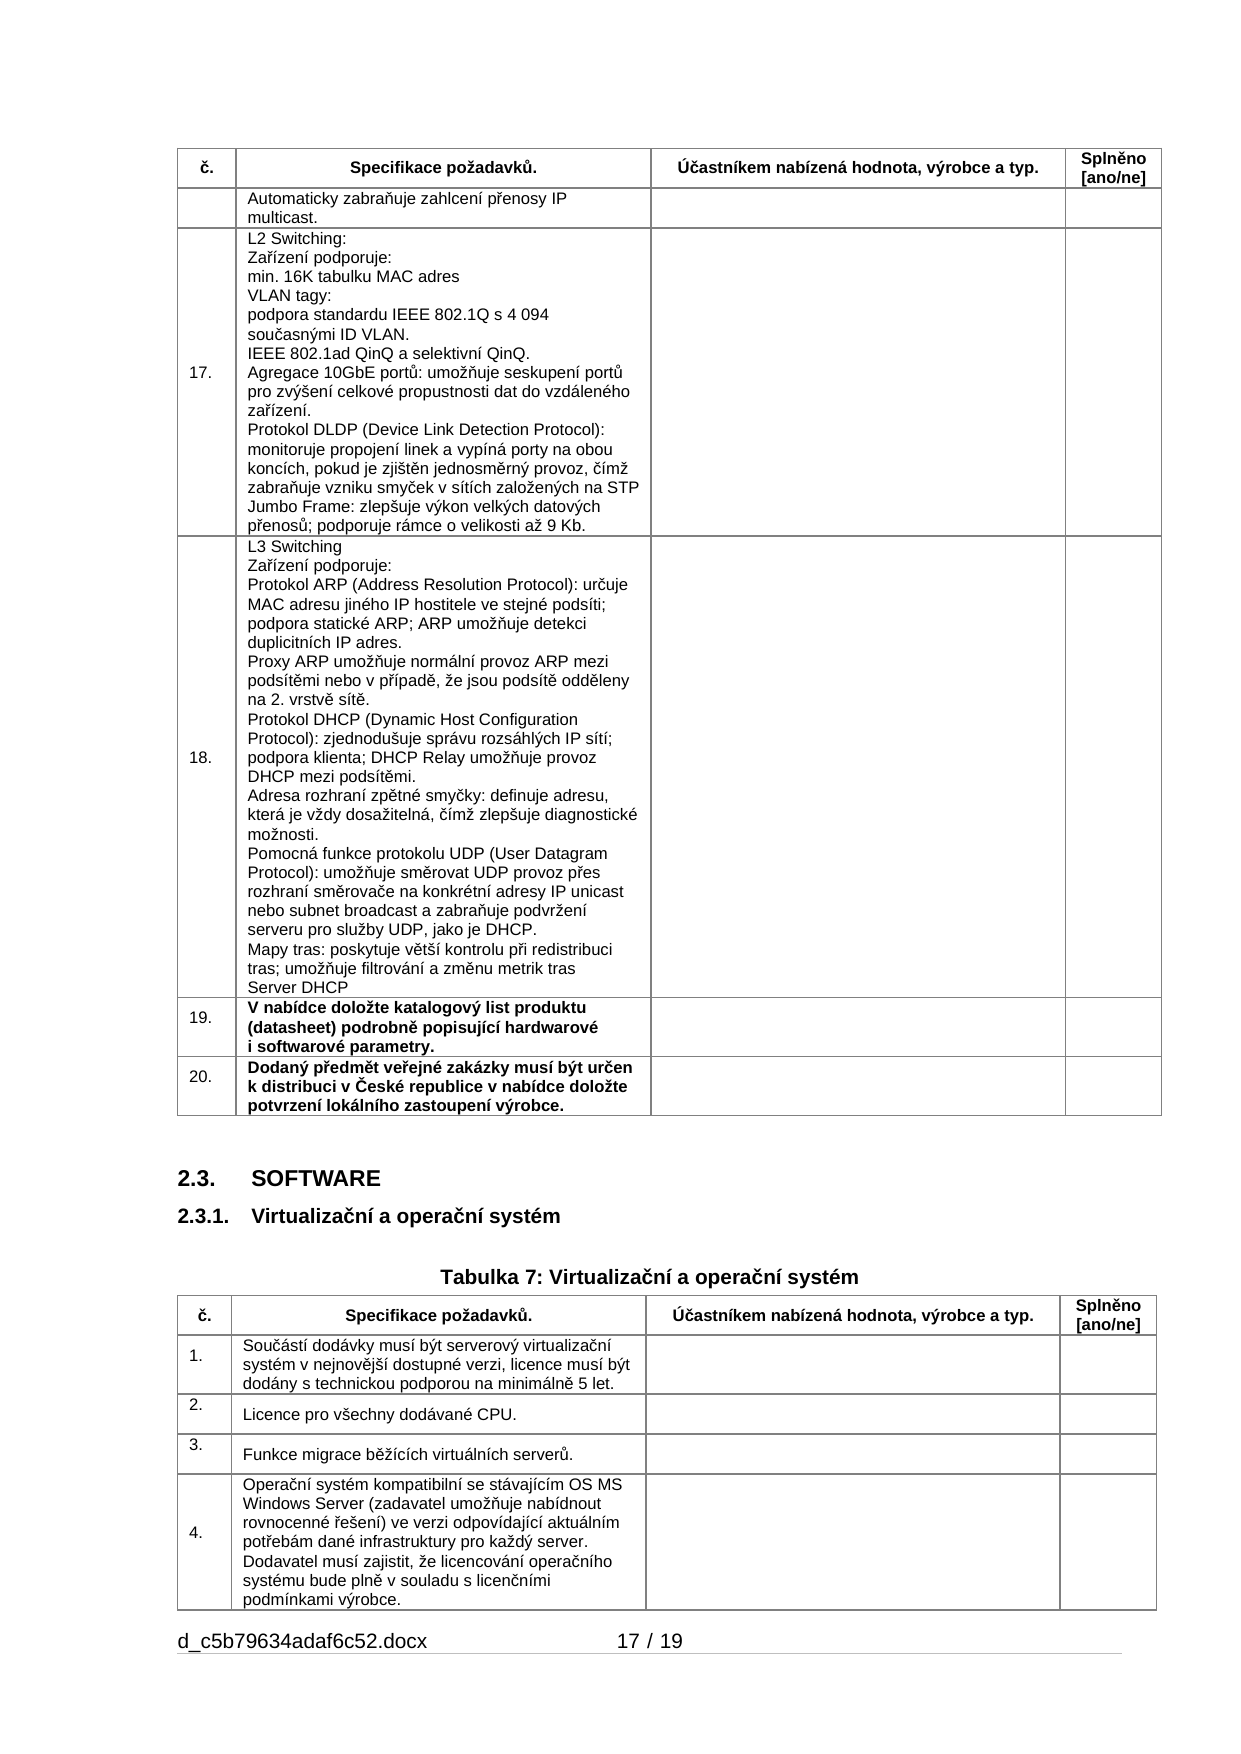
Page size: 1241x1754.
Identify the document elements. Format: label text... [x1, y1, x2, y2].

subtitle Virtualizační a operační systém [177, 1204, 1122, 1228]
table_cell V nabídce doložte katalogový list produktu (datasheet) podrobně popisující hardwarové i softwarové parametry. [237, 998, 650, 1056]
table_cell Dodaný předmět veřejné zakázky musí být určen k distribuci v České republice v nabídce doložte potvrzení lokálního zastoupení výrobce. [237, 1057, 650, 1115]
table_cell [1066, 998, 1161, 1056]
table_cell Operační systém kompatibilní se stávajícím OS MS Windows Server (zadavatel umožňuje nabídnout rovnocenné řešení) ve verzi odpovídající aktuálním potřebám dané infrastruktury pro každý server. Dodavatel musí zajistit, že licencování operačního systému bude plně v souladu s licenčními podmínkami výrobce. [232, 1475, 645, 1609]
table_cell [1061, 1435, 1156, 1473]
table_cell Součástí dodávky musí být serverový virtualizační systém v nejnovější dostupné verzi, licence musí být dodány s technickou podporou na minimálně 5 let. [232, 1336, 645, 1393]
table_header Specifikace požadavků. [237, 149, 650, 187]
table_cell [178, 1435, 231, 1473]
table_cell [652, 189, 1065, 227]
table_header č. [178, 149, 235, 187]
table_cell Funkce migrace běžících virtuálních serverů. [232, 1435, 645, 1473]
table_header Splněno [ano/ne] [1061, 1296, 1156, 1334]
subtitle Software [177, 1165, 1122, 1191]
table_cell [178, 1057, 235, 1115]
table_cell [1066, 189, 1161, 227]
table_cell L3 Switching Zařízení podporuje: Protokol ARP (Address Resolution Protocol): určuje MAC adresu jiného IP hostitele ve stejné podsíti; podpora statické ARP; ARP umožňuje detekci duplicitních IP adres. Proxy ARP umožňuje normální provoz ARP mezi podsítěmi nebo v případě, že jsou podsítě odděleny na 2. vrstvě sítě. Protokol DHCP (Dynamic Host Configuration Protocol): zjednodušuje správu rozsáhlých IP sítí; podpora klienta; DHCP Relay umožňuje provoz DHCP mezi podsítěmi. Adresa rozhraní zpětné smyčky: definuje adresu, která je vždy dosažitelná, čímž zlepšuje diagnostické možnosti. Pomocná funkce protokolu UDP (User Datagram Protocol): umožňuje směrovat UDP provoz přes rozhraní směrovače na konkrétní adresy IP unicast nebo subnet broadcast a zabraňuje podvržení serveru pro služby UDP, jako je DHCP. Mapy tras: poskytuje větší kontrolu při redistribuci tras; umožňuje filtrování a změnu metrik tras Server DHCP [237, 537, 650, 997]
table_cell [178, 1336, 231, 1393]
table_cell [647, 1435, 1059, 1473]
table_cell [178, 1475, 231, 1609]
table_cell [178, 1395, 231, 1433]
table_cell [237, 189, 650, 227]
table_header Specifikace požadavků. [232, 1296, 645, 1334]
table_cell Licence pro všechny dodávané CPU. [232, 1395, 645, 1433]
table_header Účastníkem nabízená hodnota, výrobce a typ. [647, 1296, 1059, 1334]
table_cell [178, 189, 235, 227]
table_header Účastníkem nabízená hodnota, výrobce a typ. [652, 149, 1065, 187]
table_cell [1066, 537, 1161, 997]
table_cell [178, 998, 235, 1056]
table_cell [1061, 1336, 1156, 1393]
table_cell [1066, 229, 1161, 535]
table_cell [652, 229, 1065, 535]
table_cell [647, 1395, 1059, 1433]
table_cell L2 Switching: Zařízení podporuje: min. 16K tabulku MAC adres VLAN tagy: podpora standardu IEEE 802.1Q s 4 094 současnými ID VLAN. IEEE 802.1ad QinQ a selektivní QinQ. Agregace 10GbE portů: umožňuje seskupení portů pro zvýšení celkové propustnosti dat do vzdáleného zařízení. Protokol DLDP (Device Link Detection Protocol): monitoruje propojení linek a vypíná porty na obou koncích, pokud je zjištěn jednosměrný provoz, čímž zabraňuje vzniku smyček v sítích založených na STP Jumbo Frame: zlepšuje výkon velkých datových přenosů; podporuje rámce o velikosti až 9 Kb. [237, 229, 650, 535]
table_cell [647, 1336, 1059, 1393]
table_cell [652, 1057, 1065, 1115]
table_cell [178, 229, 235, 535]
table_cell [652, 537, 1065, 997]
table_cell [178, 537, 235, 997]
table_cell [1061, 1395, 1156, 1433]
text Tabulka 7: Virtualizační a operační systém [177, 1265, 1122, 1289]
table_cell [1066, 1057, 1161, 1115]
table_header Splněno [ano/ne] [1066, 149, 1161, 187]
table_header č. [178, 1296, 231, 1334]
table_cell [1061, 1475, 1156, 1609]
table_cell [652, 998, 1065, 1056]
table_cell [647, 1475, 1059, 1609]
